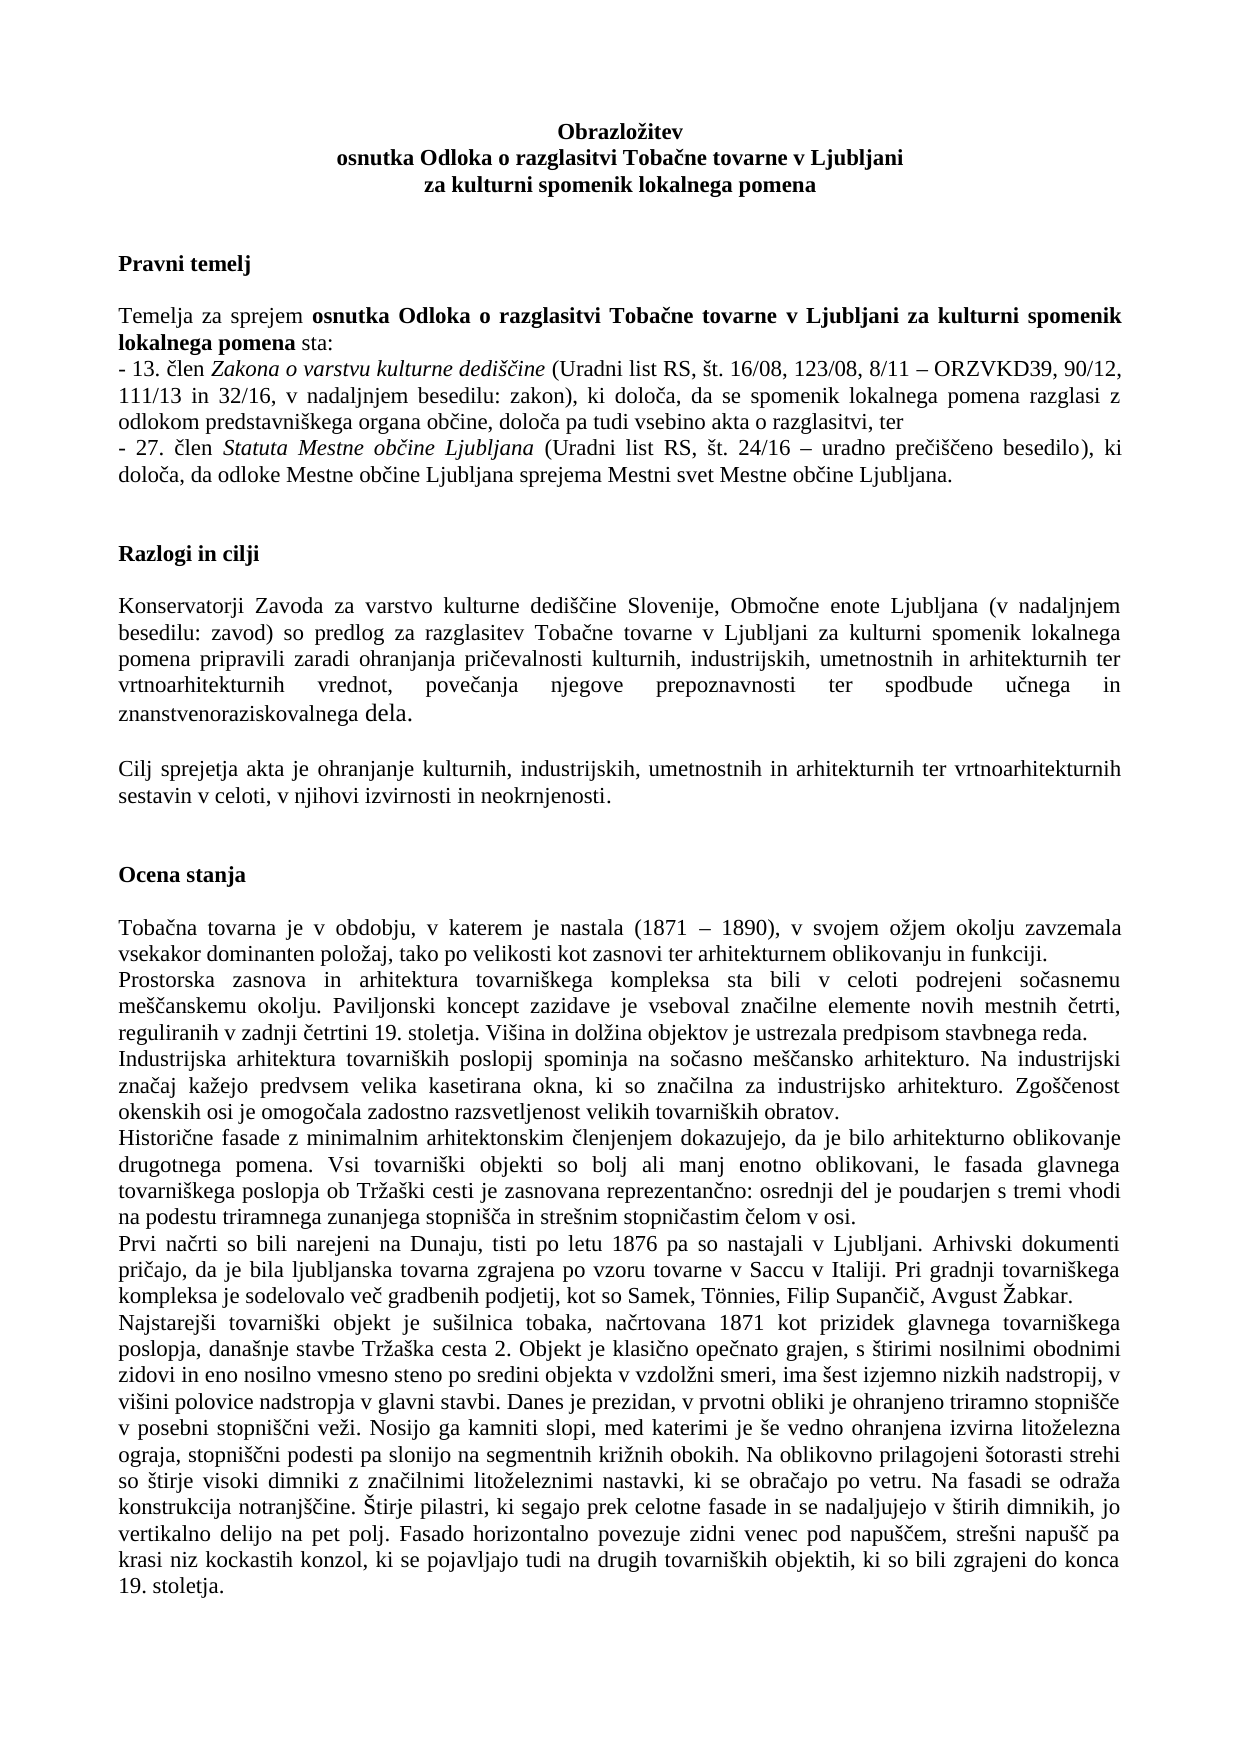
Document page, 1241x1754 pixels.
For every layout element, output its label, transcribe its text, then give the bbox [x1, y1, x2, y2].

text Prvi načrti so bili narejeni na Dunaju, tisti po letu 1876 pa so nastajali v Ljubljani. Arhivski dokumenti pričajo, da je bila ljubljanska tovarna zgrajena po vzoru tovarne v Saccu v Italiji. Pri gradnji tovarniškega kompleksa je sodelovalo več gradbenih podjetij, kot so Samek, Tönnies, Filip Supančič, Avgust Žabkar. [118, 1230, 1122, 1309]
text Pravni temelj [118, 250, 1122, 276]
text osnutka Odloka o razglasitvi Tobačne tovarne v Ljubljani [118, 144, 1122, 171]
text Temelja za sprejem osnutka Odloka o razglasitvi Tobačne tovarne v Ljubljani za kulturni spomenik lokalnega pomena sta: [118, 303, 1122, 355]
text Konservatorji Zavoda za varstvo kulturne dediščine Slovenije, Območne enote Ljubljana (v nadaljnjem besedilu: zavod) so predlog za razglasitev Tobačne tovarne v Ljubljani za kulturni spomenik lokalnega pomena pripravili zaradi ohranjanja pričevalnosti kulturnih, industrijskih, umetnostnih in arhitekturnih ter vrtnoarhitekturnih vrednot, povečanja njegove prepoznavnosti ter spodbude učnega in znanstvenoraziskovalnega dela. [118, 592, 1122, 727]
text Razlogi in cilji [118, 540, 1122, 566]
text Obrazložitev [118, 118, 1122, 144]
text Tobačna tovarna je v obdobju, v katerem je nastala (1871 – 1890), v svojem ožjem okolju zavzemala vsekakor dominanten položaj, tako po velikosti kot zasnovi ter arhitekturnem oblikovanju in funkciji. [118, 913, 1122, 966]
text Historične fasade z minimalnim arhitektonskim členjenjem dokazujejo, da je bilo arhitekturno oblikovanje drugotnega pomena. Vsi tovarniški objekti so bolj ali manj enotno oblikovani, le fasada glavnega tovarniškega poslopja ob Tržaški cesti je zasnovana reprezentančno: osrednji del je poudarjen s tremi vhodi na podestu triramnega zunanjega stopnišča in strešnim stopničastim čelom v osi. [118, 1124, 1122, 1230]
text Industrijska arhitektura tovarniških poslopij spominja na sočasno meščansko arhitekturo. Na industrijski značaj kažejo predvsem velika kasetirana okna, ki so značilna za industrijsko arhitekturo. Zgoščenost okenskih osi je omogočala zadostno razsvetljenost velikih tovarniških obratov. [118, 1045, 1122, 1124]
text - 27. člen Statuta Mestne občine Ljubljana (Uradni list RS, št. 24/16 – uradno prečiščeno besedilo), ki določa, da odloke Mestne občine Ljubljana sprejema Mestni svet Mestne občine Ljubljana. [118, 434, 1122, 487]
text Najstarejši tovarniški objekt je sušilnica tobaka, načrtovana 1871 kot prizidek glavnega tovarniškega poslopja, današnje stavbe Tržaška cesta 2. Objekt je klasično opečnato grajen, s štirimi nosilnimi obodnimi zidovi in eno nosilno vmesno steno po sredini objekta v vzdolžni smeri, ima šest izjemno nizkih nadstropij, v višini polovice nadstropja v glavni stavbi. Danes je prezidan, v prvotni obliki je ohranjeno triramno stopnišče v posebni stopniščni veži. Nosijo ga kamniti slopi, med katerimi je še vedno ohranjena izvirna litoželezna ograja, stopniščni podesti pa slonijo na segmentnih križnih obokih. Na oblikovno prilagojeni šotorasti strehi so štirje visoki dimniki z značilnimi litoželeznimi nastavki, ki se obračajo po vetru. Na fasadi se odraža konstrukcija notranjščine. Štirje pilastri, ki segajo prek celotne fasade in se nadaljujejo v štirih dimnikih, jo vertikalno delijo na pet polj. Fasado horizontalno povezuje zidni venec pod napuščem, strešni napušč pa krasi niz kockastih konzol, ki se pojavljajo tudi na drugih tovarniških objektih, ki so bili zgrajeni do konca 19. stoletja. [118, 1309, 1122, 1599]
text - 13. člen Zakona o varstvu kulturne dediščine (Uradni list RS, št. 16/08, 123/08, 8/11 – ORZVKD39, 90/12, 111/13 in 32/16, v nadaljnjem besedilu: zakon), ki določa, da se spomenik lokalnega pomena razglasi z odlokom predstavniškega organa občine, določa pa tudi vsebino akta o razglasitvi, ter [118, 355, 1122, 434]
text za kulturni spomenik lokalnega pomena [118, 171, 1122, 197]
text Cilj sprejetja akta je ohranjanje kulturnih, industrijskih, umetnostnih in arhitekturnih ter vrtnoarhitekturnih sestavin v celoti, v njihovi izvirnosti in neokrnjenosti. [118, 755, 1122, 808]
text Prostorska zasnova in arhitektura tovarniškega kompleksa sta bili v celoti podrejeni sočasnemu meščanskemu okolju. Paviljonski koncept zazidave je vseboval značilne elemente novih mestnih četrti, reguliranih v zadnji četrtini 19. stoletja. Višina in dolžina objektov je ustrezala predpisom stavbnega reda. [118, 966, 1122, 1045]
text Ocena stanja [118, 861, 1122, 887]
